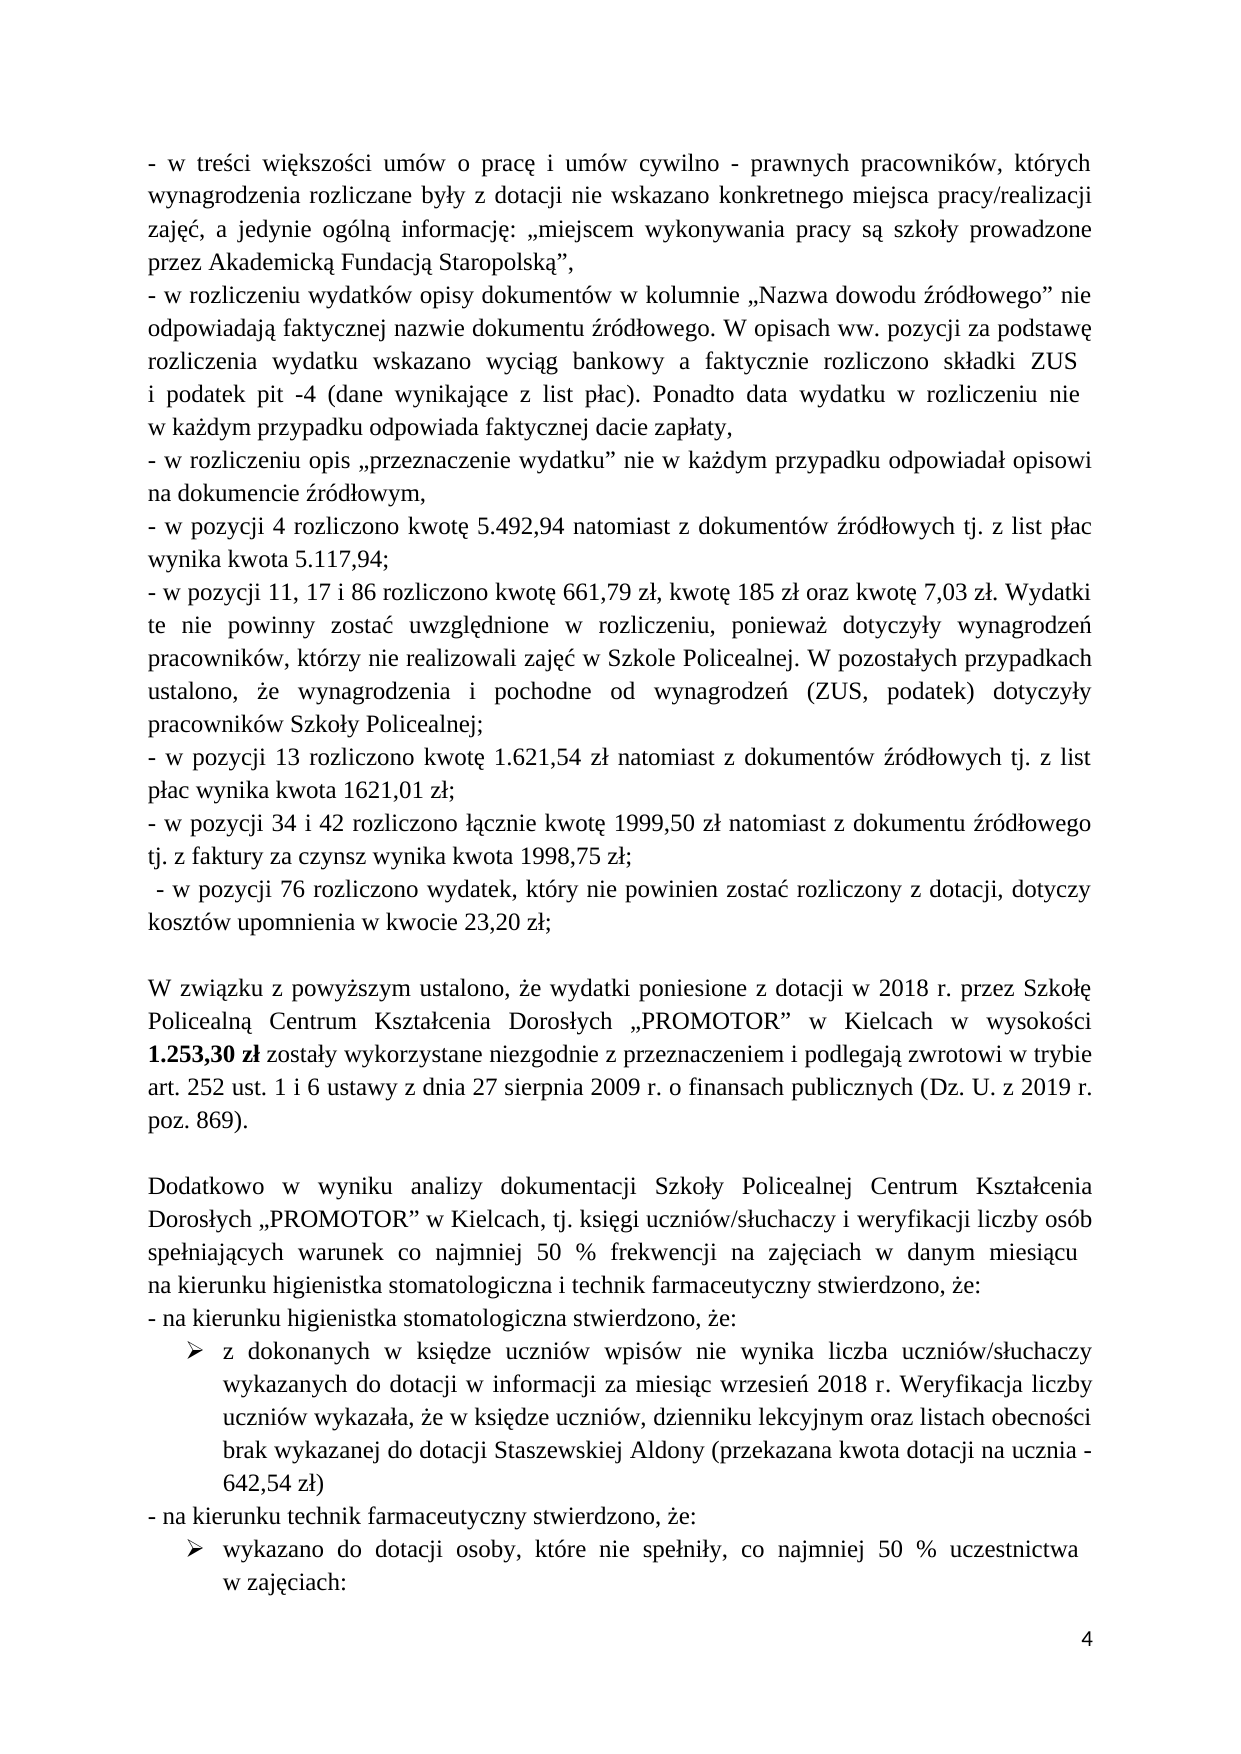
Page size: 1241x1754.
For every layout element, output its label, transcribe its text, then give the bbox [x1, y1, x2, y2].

text - w rozliczeniu opis „przeznaczenie wydatku” nie w każdym przypadku odpowiadał opisowi na dokumencie źródłowym, [148, 445, 1093, 507]
text - w pozycji 4 rozliczono kwotę 5.492,94 natomiast z dokumentów źródłowych tj. z list płac wynika kwota 5.117,94; [148, 511, 1093, 573]
text - w rozliczeniu wydatków opisy dokumentów w kolumnie „Nazwa dowodu źródłowego” nie odpowiadają faktycznej nazwie dokumentu źródłowego. W opisach ww. pozycji za podstawę rozliczenia wydatku wskazano wyciąg bankowy a faktycznie rozliczono składki ZUS i podatek pit -4 (dane wynikające z list płac). Ponadto data wydatku w rozliczeniu nie w każdym przypadku odpowiada faktycznej dacie zapłaty, [148, 280, 1093, 441]
text - w pozycji 34 i 42 rozliczono łącznie kwotę 1999,50 zł natomiast z dokumentu źródłowego tj. z faktury za czynsz wynika kwota 1998,75 zł; [148, 808, 1093, 870]
text W związku z powyższym ustalono, że wydatki poniesione z dotacji w 2018 r. przez Szkołę Policealną Centrum Kształcenia Dorosłych „PROMOTOR” w Kielcach w wysokości 1.253,30 zł zostały wykorzystane niezgodnie z przeznaczeniem i podlegają zwrotowi w trybie art. 252 ust. 1 i 6 ustawy z dnia 27 sierpnia 2009 r. o finansach publicznych (Dz. U. z 2019 r. poz. 869). [148, 973, 1093, 1134]
text - na kierunku technik farmaceutyczny stwierdzono, że: [148, 1501, 1093, 1530]
text - na kierunku higienistka stomatologiczna stwierdzono, że: [148, 1303, 1093, 1332]
list z dokonanych w księdze uczniów wpisów nie wynika liczba uczniów/słuchaczy wykazanych do dotacji w informacji za miesiąc wrzesień 2018 r. Weryfikacja liczby uczniów wykazała, że w księdze uczniów, dzienniku lekcyjnym oraz listach obecności brak wykazanej do dotacji Staszewskiej Aldony (przekazana kwota dotacji na ucznia -642,54 zł) [185, 1336, 1093, 1497]
text - w pozycji 11, 17 i 86 rozliczono kwotę 661,79 zł, kwotę 185 zł oraz kwotę 7,03 zł. Wydatki te nie powinny zostać uwzględnione w rozliczeniu, ponieważ dotyczyły wynagrodzeń pracowników, którzy nie realizowali zajęć w Szkole Policealnej. W pozostałych przypadkach ustalono, że wynagrodzenia i pochodne od wynagrodzeń (ZUS, podatek) dotyczyły pracowników Szkoły Policealnej; [148, 577, 1093, 738]
text - w pozycji 76 rozliczono wydatek, który nie powinien zostać rozliczony z dotacji, dotyczy kosztów upomnienia w kwocie 23,20 zł; [148, 874, 1093, 936]
text - w treści większości umów o pracę i umów cywilno - prawnych pracowników, których wynagrodzenia rozliczane były z dotacji nie wskazano konkretnego miejsca pracy/realizacji zajęć, a jedynie ogólną informację: „miejscem wykonywania pracy są szkoły prowadzone przez Akademicką Fundacją Staropolską”, [148, 148, 1093, 275]
text Dodatkowo w wyniku analizy dokumentacji Szkoły Policealnej Centrum Kształcenia Dorosłych „PROMOTOR” w Kielcach, tj. księgi uczniów/słuchaczy i weryfikacji liczby osób spełniających warunek co najmniej 50 % frekwencji na zajęciach w danym miesiącu na kierunku higienistka stomatologiczna i technik farmaceutyczny stwierdzono, że: [148, 1171, 1093, 1299]
list wykazano do dotacji osoby, które nie spełniły, co najmniej 50 % uczestnictwa w zajęciach: [185, 1534, 1093, 1596]
text - w pozycji 13 rozliczono kwotę 1.621,54 zł natomiast z dokumentów źródłowych tj. z list płac wynika kwota 1621,01 zł; [148, 742, 1093, 804]
